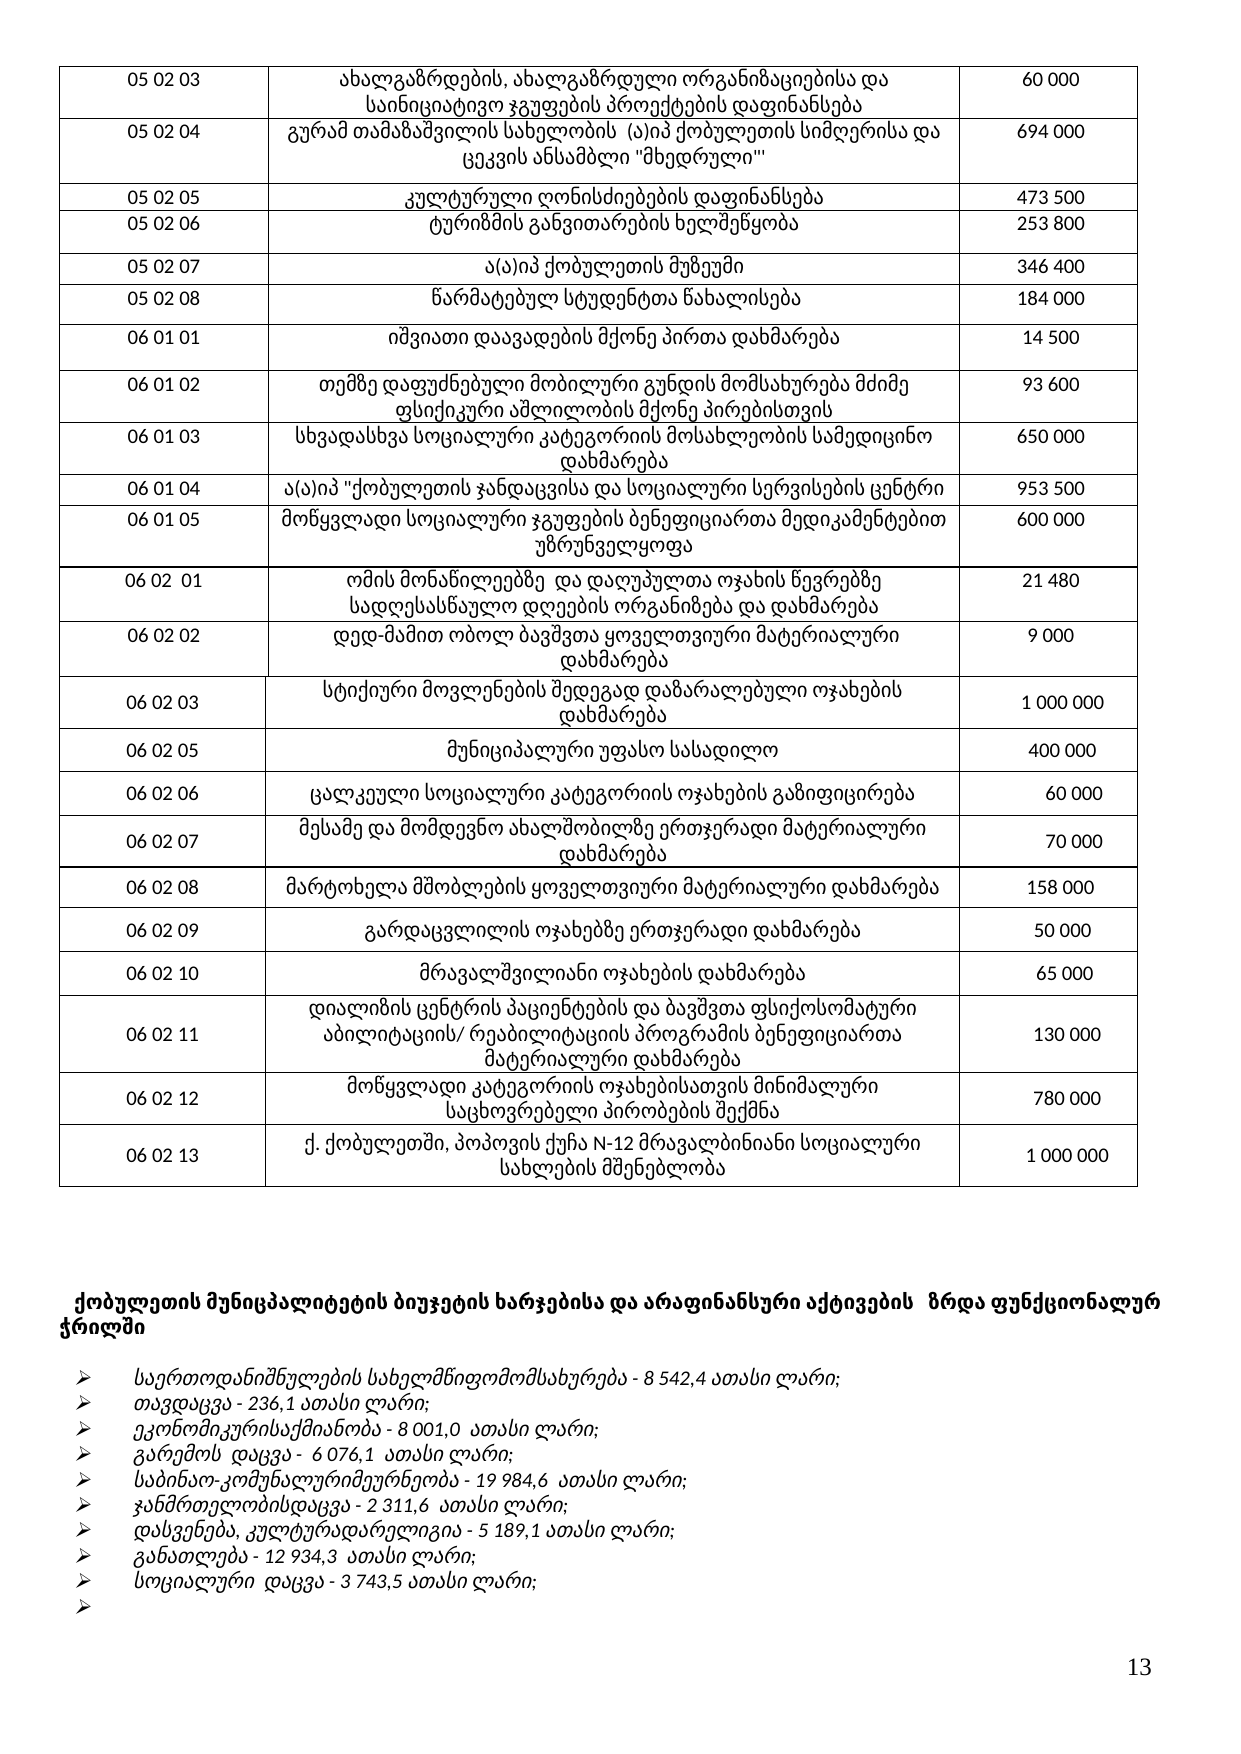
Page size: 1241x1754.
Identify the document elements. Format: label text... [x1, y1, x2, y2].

table_cell 93 600 [960, 371, 1137, 422]
table_cell თემზე დაფუძნებული მობილური გუნდის მომსახურება მძიმე ფსიქიკური აშლილობის მქონე პირებისთვის [269, 371, 959, 422]
table_cell 06 01 04 [60, 475, 268, 505]
text ქობულეთის მუნიცპალიტეტის ბიუჯეტის ხარჯებისა და არაფინანსური აქტივების ზრდა ფუნქციონალურ ჭრილში [59, 1289, 1161, 1340]
table_cell ქ. ქობულეთში, პოპოვის ქუჩა N-12 მრავალბინიანი სოციალური სახლების მშენებლობა [266, 1125, 959, 1186]
table_cell 06 02 02 [60, 622, 268, 676]
table_cell 158 000 [960, 868, 1137, 907]
table_cell 06 01 02 [60, 371, 268, 422]
table_cell მოწყვლადი კატეგორიის ოჯახებისათვის მინიმალური საცხოვრებელი პირობების შექმნა [266, 1073, 959, 1124]
table_cell მოწყვლადი სოციალური ჯგუფების ბენეფიციართა მედიკამენტებით უზრუნველყოფა [269, 506, 959, 566]
table_cell სტიქიური მოვლენების შედეგად დაზარალებული ოჯახების დახმარება [266, 677, 959, 728]
table_cell მარტოხელა მშობლების ყოველთვიური მატერიალური დახმარება [266, 868, 959, 907]
table_cell 70 000 [960, 816, 1137, 866]
table_cell 184 000 [960, 285, 1137, 323]
table_cell 346 400 [960, 254, 1137, 284]
list ჯანმრთელობისდაცვა - 2 311,6 ათასი ლარი; [59, 1492, 1161, 1518]
table_cell 60 000 [960, 67, 1137, 117]
table_cell 953 500 [960, 475, 1137, 505]
table_cell 473 500 [960, 184, 1137, 209]
table_cell 780 000 [960, 1073, 1137, 1124]
table_cell 06 01 01 [60, 325, 268, 370]
table_cell ა(ა)იპ "ქობულეთის ჯანდაცვისა და სოციალური სერვისების ცენტრი [269, 475, 959, 505]
table_cell 06 02 05 [60, 729, 265, 771]
table_cell 600 000 [960, 506, 1137, 566]
table_cell 50 000 [960, 908, 1137, 951]
table_cell 400 000 [960, 729, 1137, 771]
table_cell 650 000 [960, 423, 1137, 474]
table_cell მუნიციპალური უფასო სასადილო [266, 729, 959, 771]
list სოციალური დაცვა - 3 743,5 ათასი ლარი; [59, 1568, 1161, 1594]
table_cell 05 02 04 [60, 119, 268, 183]
table_cell 1 000 000 [960, 677, 1137, 728]
list დასვენება, კულტურადარელიგია - 5 189,1 ათასი ლარი; [59, 1518, 1161, 1543]
table_cell ახალგაზრდების, ახალგაზრდული ორგანიზაციებისა და საინიციატივო ჯგუფების პროექტების დაფინანსება [269, 67, 959, 117]
table_cell 06 02 13 [60, 1125, 265, 1186]
table_cell 06 02 07 [60, 816, 265, 866]
table_cell 06 01 05 [60, 506, 268, 566]
table_cell 14 500 [960, 325, 1137, 370]
list განათლება - 12 934,3 ათასი ლარი; [59, 1543, 1161, 1568]
table_cell გარდაცვლილის ოჯახებზე ერთჯერადი დახმარება [266, 908, 959, 951]
table_cell კულტურული ღონისძიებების დაფინანსება [269, 184, 959, 209]
table_cell 06 02 06 [60, 772, 265, 814]
table_cell 05 02 06 [60, 211, 268, 253]
table_cell ცალკეული სოციალური კატეგორიის ოჯახების გაზიფიცირება [266, 772, 959, 814]
table_cell 9 000 [960, 622, 1137, 676]
table_cell 06 02 12 [60, 1073, 265, 1124]
table_cell 06 02 09 [60, 908, 265, 951]
table_cell 65 000 [960, 952, 1137, 994]
list გარემოს დაცვა - 6 076,1 ათასი ლარი; [59, 1441, 1161, 1467]
table_cell 694 000 [960, 119, 1137, 183]
table_cell 06 01 03 [60, 423, 268, 474]
table_cell 1 000 000 [960, 1125, 1137, 1186]
table_cell 06 02 01 [60, 568, 268, 621]
list საბინაო-კომუნალურიმეურნეობა - 19 984,6 ათასი ლარი; [59, 1467, 1161, 1492]
list საერთოდანიშნულების სახელმწიფომომსახურება - 8 542,4 ათასი ლარი; [59, 1365, 1161, 1391]
table_cell 130 000 [960, 996, 1137, 1072]
table_cell 05 02 03 [60, 67, 268, 117]
table_cell დედ-მამით ობოლ ბავშვთა ყოველთვიური მატერიალური დახმარება [269, 622, 959, 676]
table_cell 06 02 03 [60, 677, 265, 728]
table_cell 60 000 [960, 772, 1137, 814]
table_cell გურამ თამაზაშვილის სახელობის (ა)იპ ქობულეთის სიმღერისა და ცეკვის ანსამბლი "მხედრული"' [269, 119, 959, 183]
list ეკონომიკურისაქმიანობა - 8 001,0 ათასი ლარი; [59, 1416, 1161, 1441]
list თავდაცვა - 236,1 ათასი ლარი; [59, 1391, 1161, 1416]
table_cell 253 800 [960, 211, 1137, 253]
table_cell ტურიზმის განვითარების ხელშეწყობა [269, 211, 959, 253]
table_cell მრავალშვილიანი ოჯახების დახმარება [266, 952, 959, 994]
table_cell დიალიზის ცენტრის პაციენტების და ბავშვთა ფსიქოსომატური აბილიტაციის/ რეაბილიტაციის პროგრამის ბენეფიციართა მატერიალური დახმარება [266, 996, 959, 1072]
table_cell ომის მონაწილეებზე და დაღუპულთა ოჯახის წევრებზე სადღესასწაულო დღეების ორგანიზება და დახმარება [269, 568, 959, 621]
table_cell ა(ა)იპ ქობულეთის მუზეუმი [269, 254, 959, 284]
table_cell 05 02 07 [60, 254, 268, 284]
table_cell 06 02 10 [60, 952, 265, 994]
table_cell 21 480 [960, 568, 1137, 621]
table_cell წარმატებულ სტუდენტთა წახალისება [269, 285, 959, 323]
table_cell 06 02 11 [60, 996, 265, 1072]
table_cell მესამე და მომდევნო ახალშობილზე ერთჯერადი მატერიალური დახმარება [266, 816, 959, 866]
table_cell სხვადასხვა სოციალური კატეგორიის მოსახლეობის სამედიცინო დახმარება [269, 423, 959, 474]
table_cell იშვიათი დაავადების მქონე პირთა დახმარება [269, 325, 959, 370]
table_cell 06 02 08 [60, 868, 265, 907]
table_cell 05 02 05 [60, 184, 268, 209]
table_cell 05 02 08 [60, 285, 268, 323]
